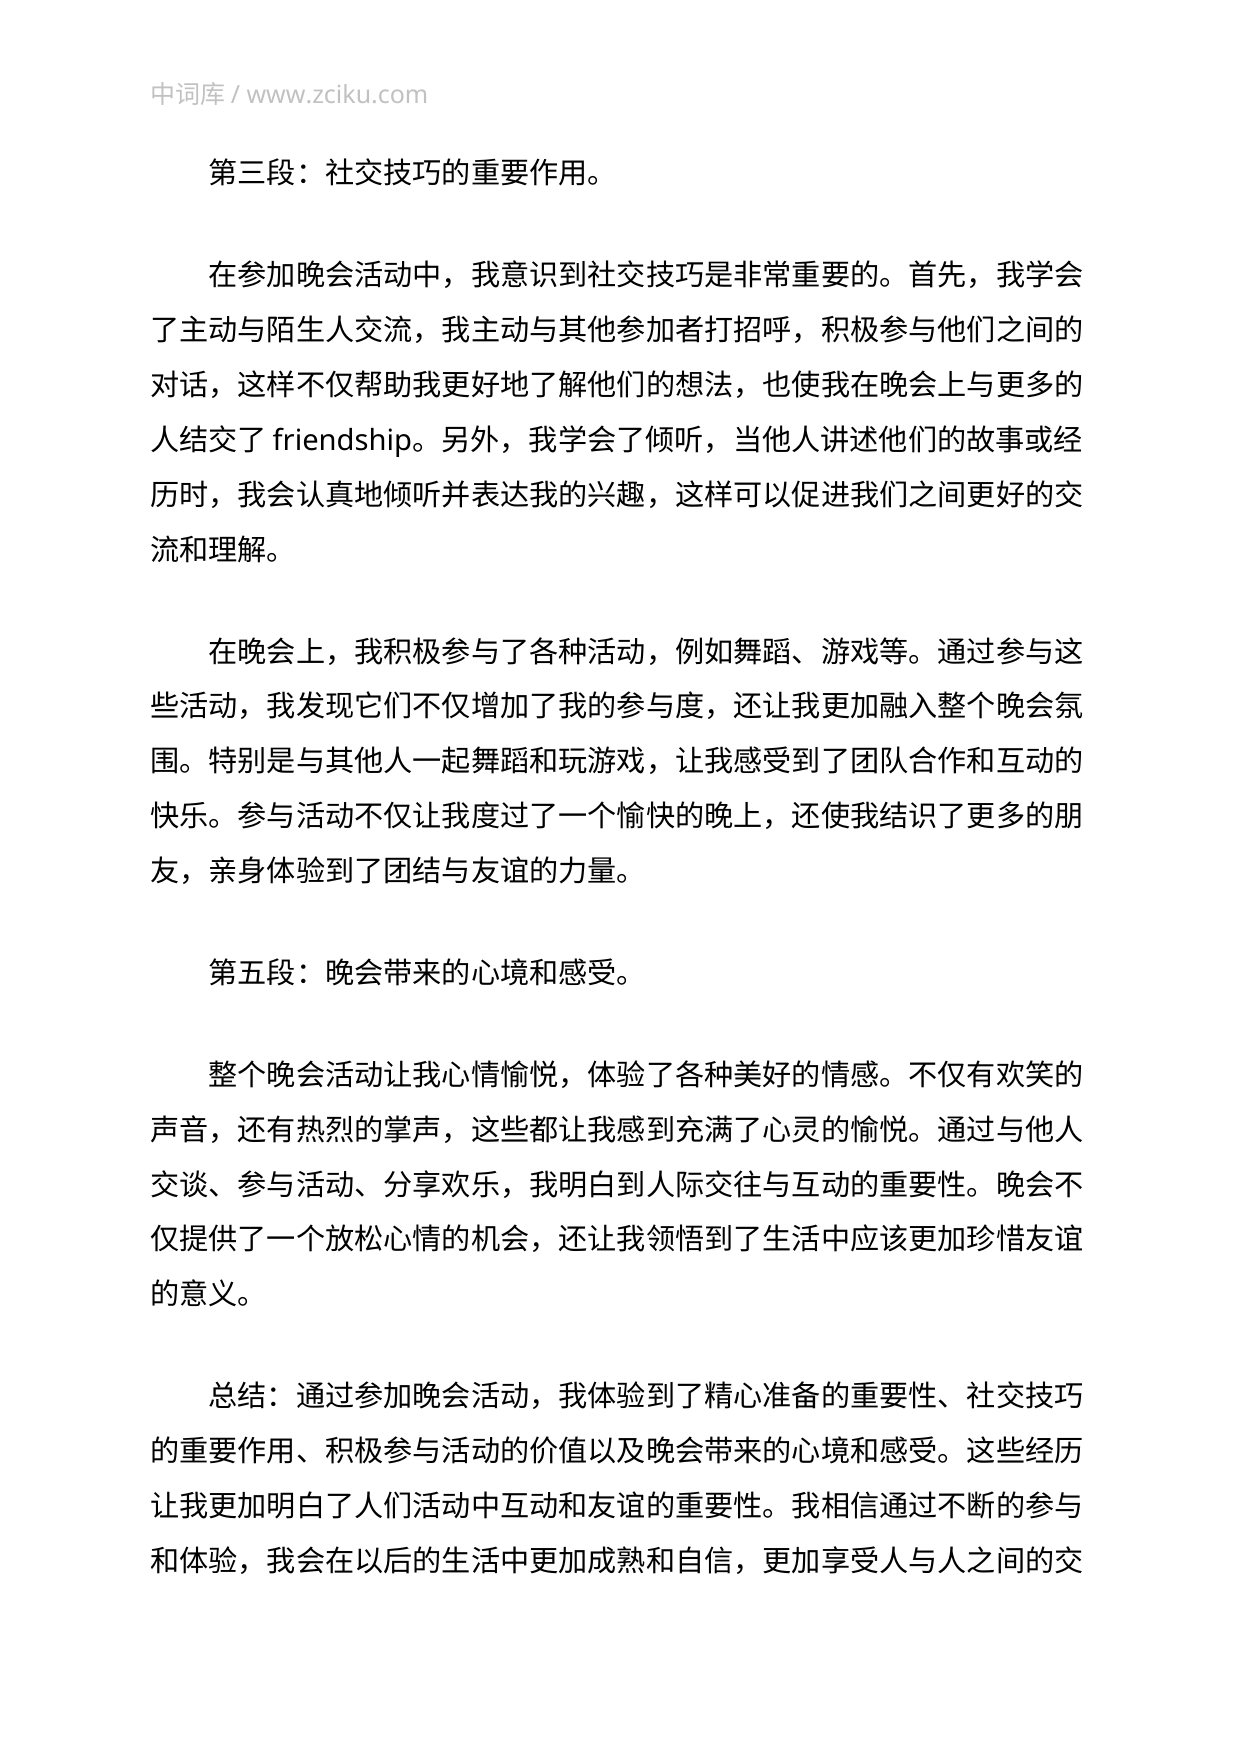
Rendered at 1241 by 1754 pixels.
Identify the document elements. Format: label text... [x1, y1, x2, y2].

text 在晚会上，我积极参与了各种活动，例如舞蹈、游戏等。通过参与这些活动，我发现它们不仅增加了我的参与度，还让我更加融入整个晚会氛围。特别是与其他人一起舞蹈和玩游戏，让我感受到了团队合作和互动的快乐。参与活动不仅让我度过了一个愉快的晚上，还使我结识了更多的朋友，亲身体验到了团结与友谊的力量。 [150, 628, 1090, 890]
text 第三段：社交技巧的重要作用。 [150, 150, 1090, 192]
text 第五段：晚会带来的心境和感受。 [150, 949, 1090, 992]
text 整个晚会活动让我心情愉悦，体验了各种美好的情感。不仅有欢笑的声音，还有热烈的掌声，这些都让我感到充满了心灵的愉悦。通过与他人交谈、参与活动、分享欢乐，我明白到人际交往与互动的重要性。晚会不仅提供了一个放松心情的机会，还让我领悟到了生活中应该更加珍惜友谊的意义。 [150, 1051, 1090, 1313]
text 在参加晚会活动中，我意识到社交技巧是非常重要的。首先，我学会了主动与陌生人交流，我主动与其他参加者打招呼，积极参与他们之间的对话，这样不仅帮助我更好地了解他们的想法，也使我在晚会上与更多的人结交了friendship。另外，我学会了倾听，当他人讲述他们的故事或经历时，我会认真地倾听并表达我的兴趣，这样可以促进我们之间更好的交流和理解。 [150, 252, 1090, 569]
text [150, 1373, 1090, 1579]
